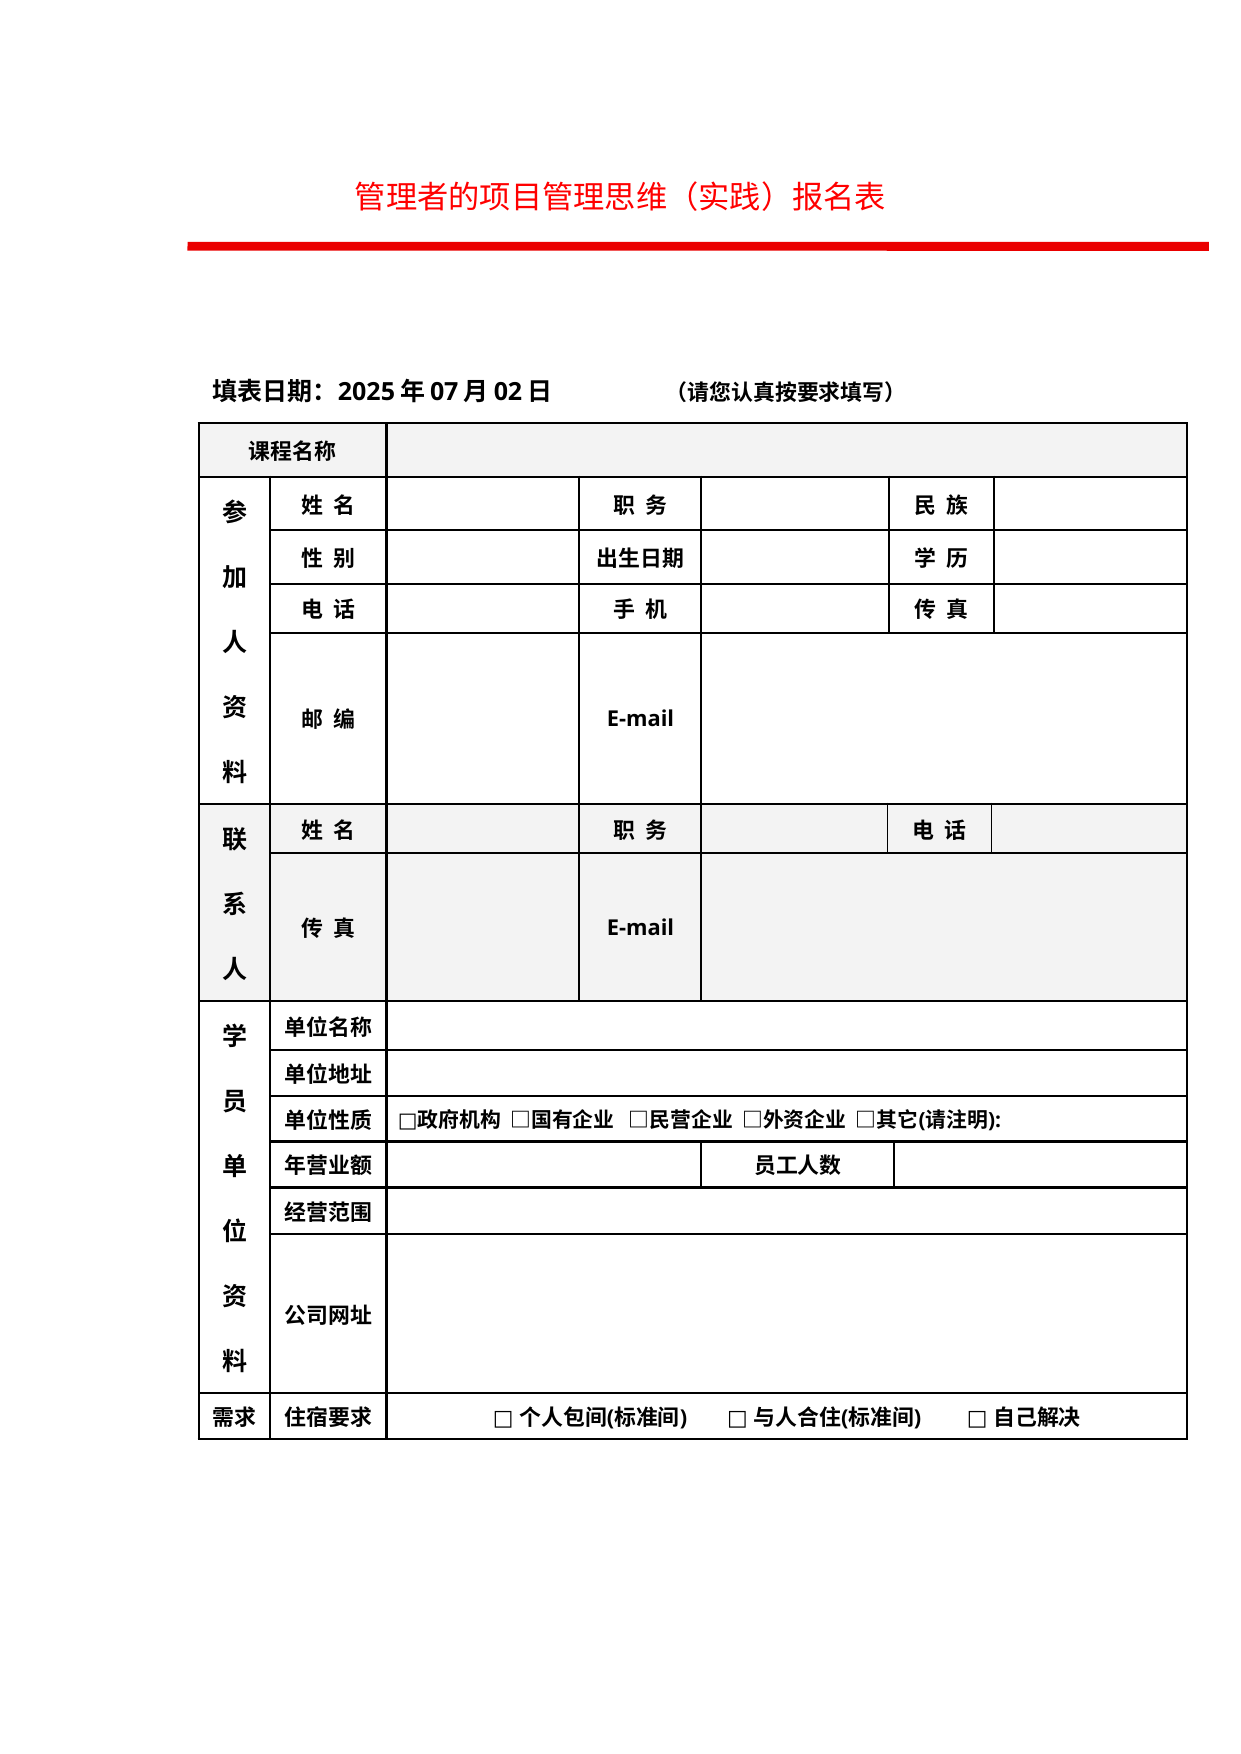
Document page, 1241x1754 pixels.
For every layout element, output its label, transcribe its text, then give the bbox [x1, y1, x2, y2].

table_cell 需求 [200, 1394, 269, 1438]
table_cell [995, 531, 1186, 582]
table_cell 民 族 [890, 478, 993, 529]
table_cell 经营范围 [271, 1189, 385, 1233]
table_cell □政府机构 □国有企业 □民营企业 □外资企业 □其它(请注明): [388, 1097, 1186, 1140]
table_cell [995, 585, 1186, 632]
table_cell □ 个人包间(标准间) □ 与人合住(标准间) □ 自己解决 [388, 1394, 1186, 1438]
table_cell [992, 805, 1186, 852]
table_cell [388, 634, 578, 803]
table_cell [702, 854, 1186, 1000]
table_cell 年营业额 [271, 1143, 385, 1186]
table_cell [702, 805, 887, 852]
table_cell [388, 585, 578, 632]
table_cell 邮 编 [271, 634, 385, 803]
table_cell 性 别 [271, 531, 385, 582]
table_cell [702, 634, 1186, 803]
table_cell 学 历 [890, 531, 993, 582]
table_cell 姓 名 [271, 805, 385, 852]
table_cell 传 真 [890, 585, 993, 632]
table_cell [388, 805, 578, 852]
table_cell [388, 1051, 1186, 1095]
table_cell 职 务 [580, 805, 700, 852]
table_cell 联 系 人 [200, 805, 269, 1000]
table_cell E-mail [580, 854, 700, 1000]
table_cell 姓 名 [271, 478, 385, 529]
table_cell [388, 1002, 1186, 1049]
table_cell 出生日期 [580, 531, 700, 582]
table_cell 员工人数 [702, 1143, 893, 1186]
table_cell 电 话 [271, 585, 385, 632]
table_cell [702, 585, 888, 632]
table_cell 学 员 单 位 资 料 [200, 1002, 269, 1392]
table_cell 单位名称 [271, 1002, 385, 1049]
table_cell [895, 1143, 1186, 1186]
table_cell 住宿要求 [271, 1394, 385, 1438]
table_cell 职 务 [580, 478, 700, 529]
table_cell 手 机 [580, 585, 700, 632]
table_header 课程名称 [200, 424, 385, 476]
text 管理者的项目管理思维（实践）报名表 [187, 162, 1053, 227]
table_cell [995, 478, 1186, 529]
table_cell [388, 1235, 1186, 1392]
table_cell [388, 531, 578, 582]
table_cell 单位地址 [271, 1051, 385, 1095]
table_cell [388, 1189, 1186, 1233]
table_cell E-mail [580, 634, 700, 803]
table_cell 传 真 [271, 854, 385, 1000]
table_cell 单位性质 [271, 1097, 385, 1140]
table_cell 公司网址 [271, 1235, 385, 1392]
table_cell [388, 1143, 700, 1186]
table_cell [388, 478, 578, 529]
table_cell 电 话 [888, 805, 991, 852]
table_cell [388, 854, 578, 1000]
table_cell 参加人资料 [200, 478, 269, 803]
table_header [388, 424, 1186, 476]
table_cell [702, 478, 888, 529]
text 填表日期：2025年07月02日 （请您认真按要求填写） [187, 357, 1053, 422]
table_cell [702, 531, 888, 582]
